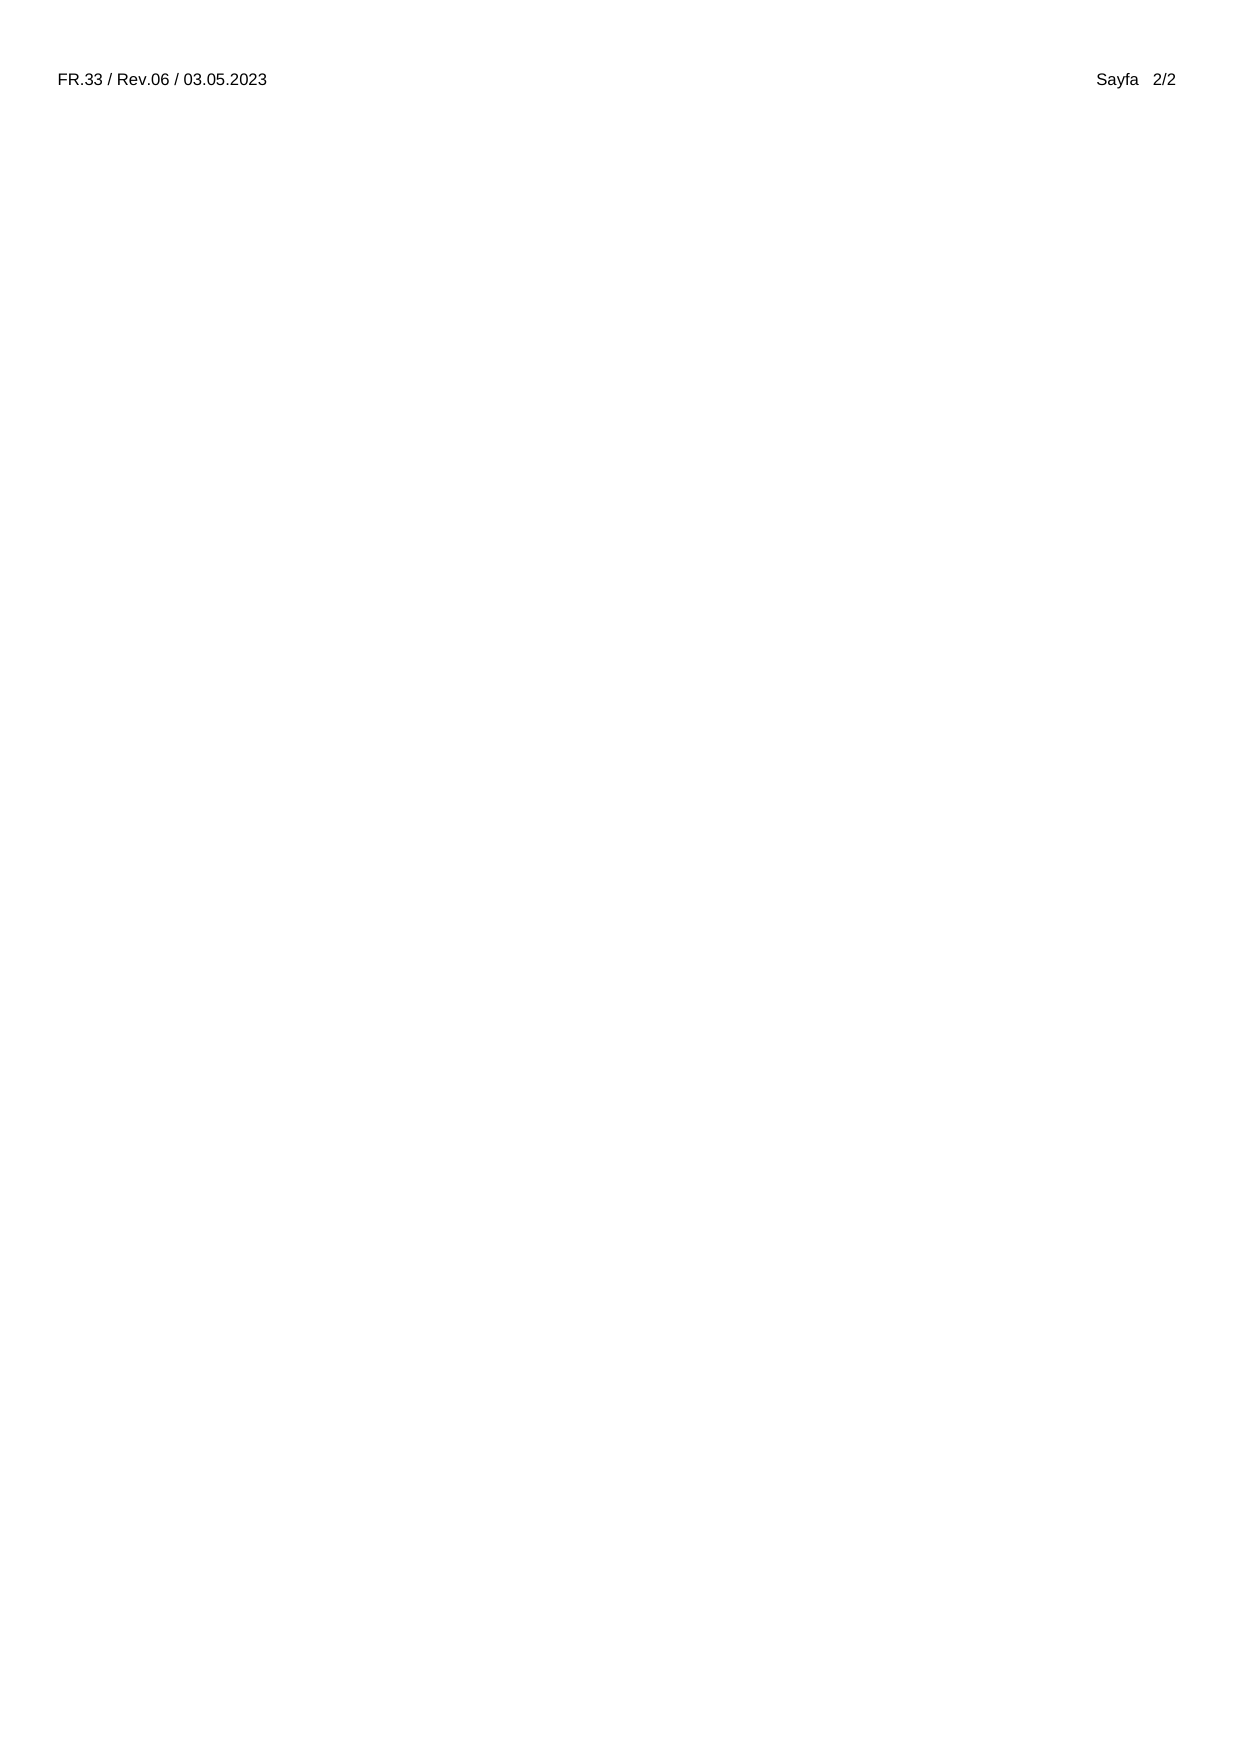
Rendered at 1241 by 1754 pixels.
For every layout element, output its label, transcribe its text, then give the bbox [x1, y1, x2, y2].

text FR.33 / Rev.06 / 03.05.2023 Sayfa 2/2 [57, 70, 1190, 89]
